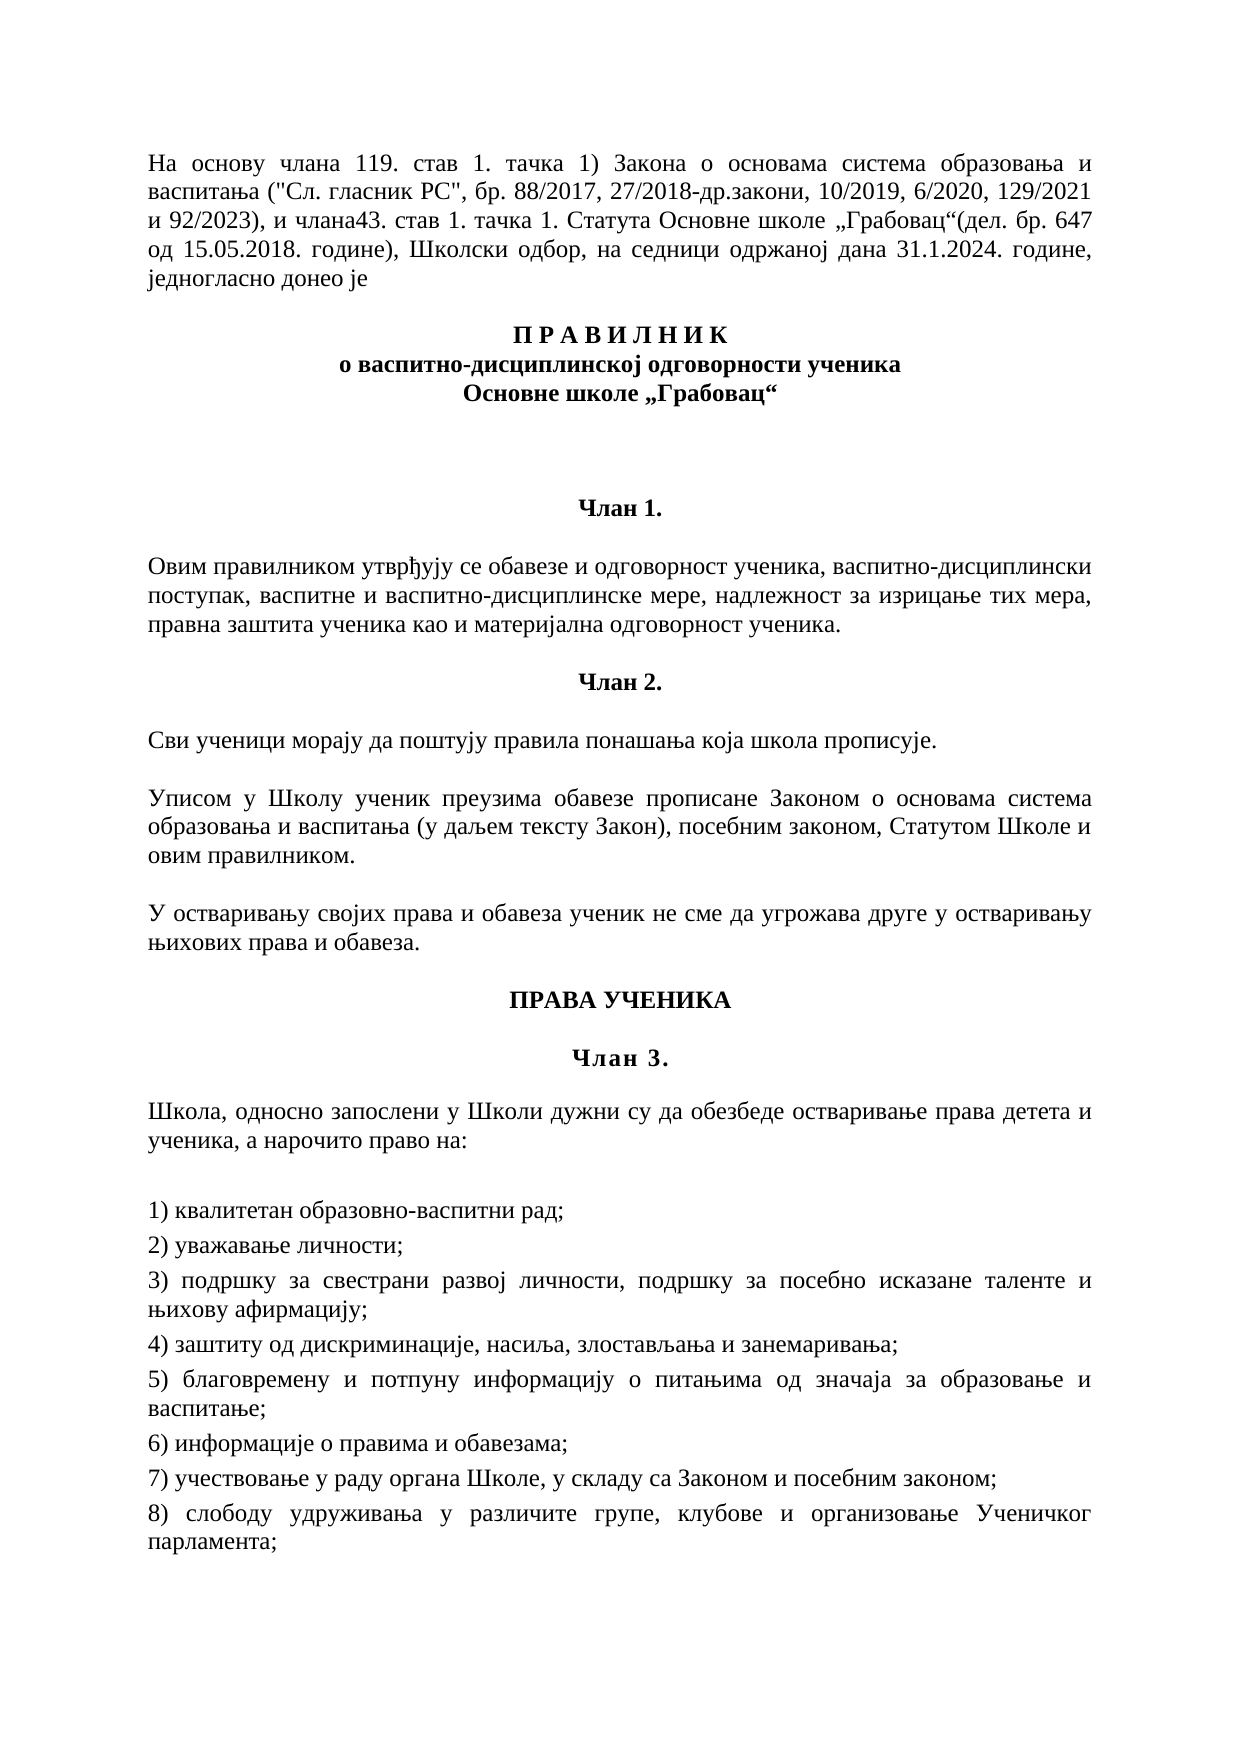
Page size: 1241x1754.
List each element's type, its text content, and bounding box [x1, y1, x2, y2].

text Основне школе „Грабовац“ [148, 378, 1093, 407]
text П Р А В И Л Н И К [148, 321, 1093, 349]
text Члан 1. [148, 493, 1093, 522]
text Школа, односно запослени у Школи дужни су да обезбеде остваривање права детета и ученика, а нарочито право на: [148, 1096, 1093, 1154]
text 3) подршку за свестрани развој личности, подршку за посебно исказане таленте и њихову афирмацију; [148, 1265, 1093, 1323]
text 4) заштиту од дискриминације, насиља, злостављања и занемаривања; [148, 1329, 1093, 1358]
text 1) квалитетан образовно-васпитни рад; [148, 1195, 1093, 1224]
text Овим правилником утврђују се обавезе и одговорност ученика, васпитно-дисциплински поступак, васпитне и васпитно-дисциплинске мере, надлежност за изрицање тих мера, правна заштита ученика као и материјална одговорност ученика. [148, 551, 1093, 638]
text На основу члана 119. став 1. тачка 1) Закона о основама система образовања и васпитања ("Сл. гласник РС", бр. 88/2017, 27/2018-др.закони, 10/2019, 6/2020, 129/2021 и 92/2023), и члана43. став 1. тачка 1. Статута Основне школе „Грабовац“(дел. бр. 647 од 15.05.2018. године), Школски одбор, на седници одржаној дана 31.1.2024. године, једногласно донео је [148, 148, 1093, 291]
text о васпитно-дисциплинској одговорности ученика [148, 349, 1093, 378]
text Уписом у Школу ученик преузима обавезе прописане Законом о основама система образовања и васпитања (у даљем тексту Закон), посебним законом, Статутом Школе и овим правилником. [148, 783, 1093, 869]
text ПРАВА УЧЕНИКА [148, 985, 1093, 1013]
text 5) благовремену и потпуну информацију о питањима од значаја за образовање и васпитање; [148, 1364, 1093, 1421]
text 6) информације о правима и обавезама; [148, 1428, 1093, 1456]
text Сви ученици морају да поштују правила понашања која школа прописује. [148, 725, 1093, 753]
text 7) учествовање у раду органа Школе, у складу са Законом и посебним законом; [148, 1463, 1093, 1491]
text 2) уважавање личности; [148, 1230, 1093, 1259]
text 8) слободу удруживања у различите групе, клубове и организовање Ученичког парламента; [148, 1498, 1093, 1555]
text У остваривању својих права и обавеза ученик не сме да угрожава друге у остваривању њихових права и обавеза. [148, 898, 1093, 956]
text Члан 2. [148, 667, 1093, 696]
text Члан 3. [148, 1043, 1093, 1071]
